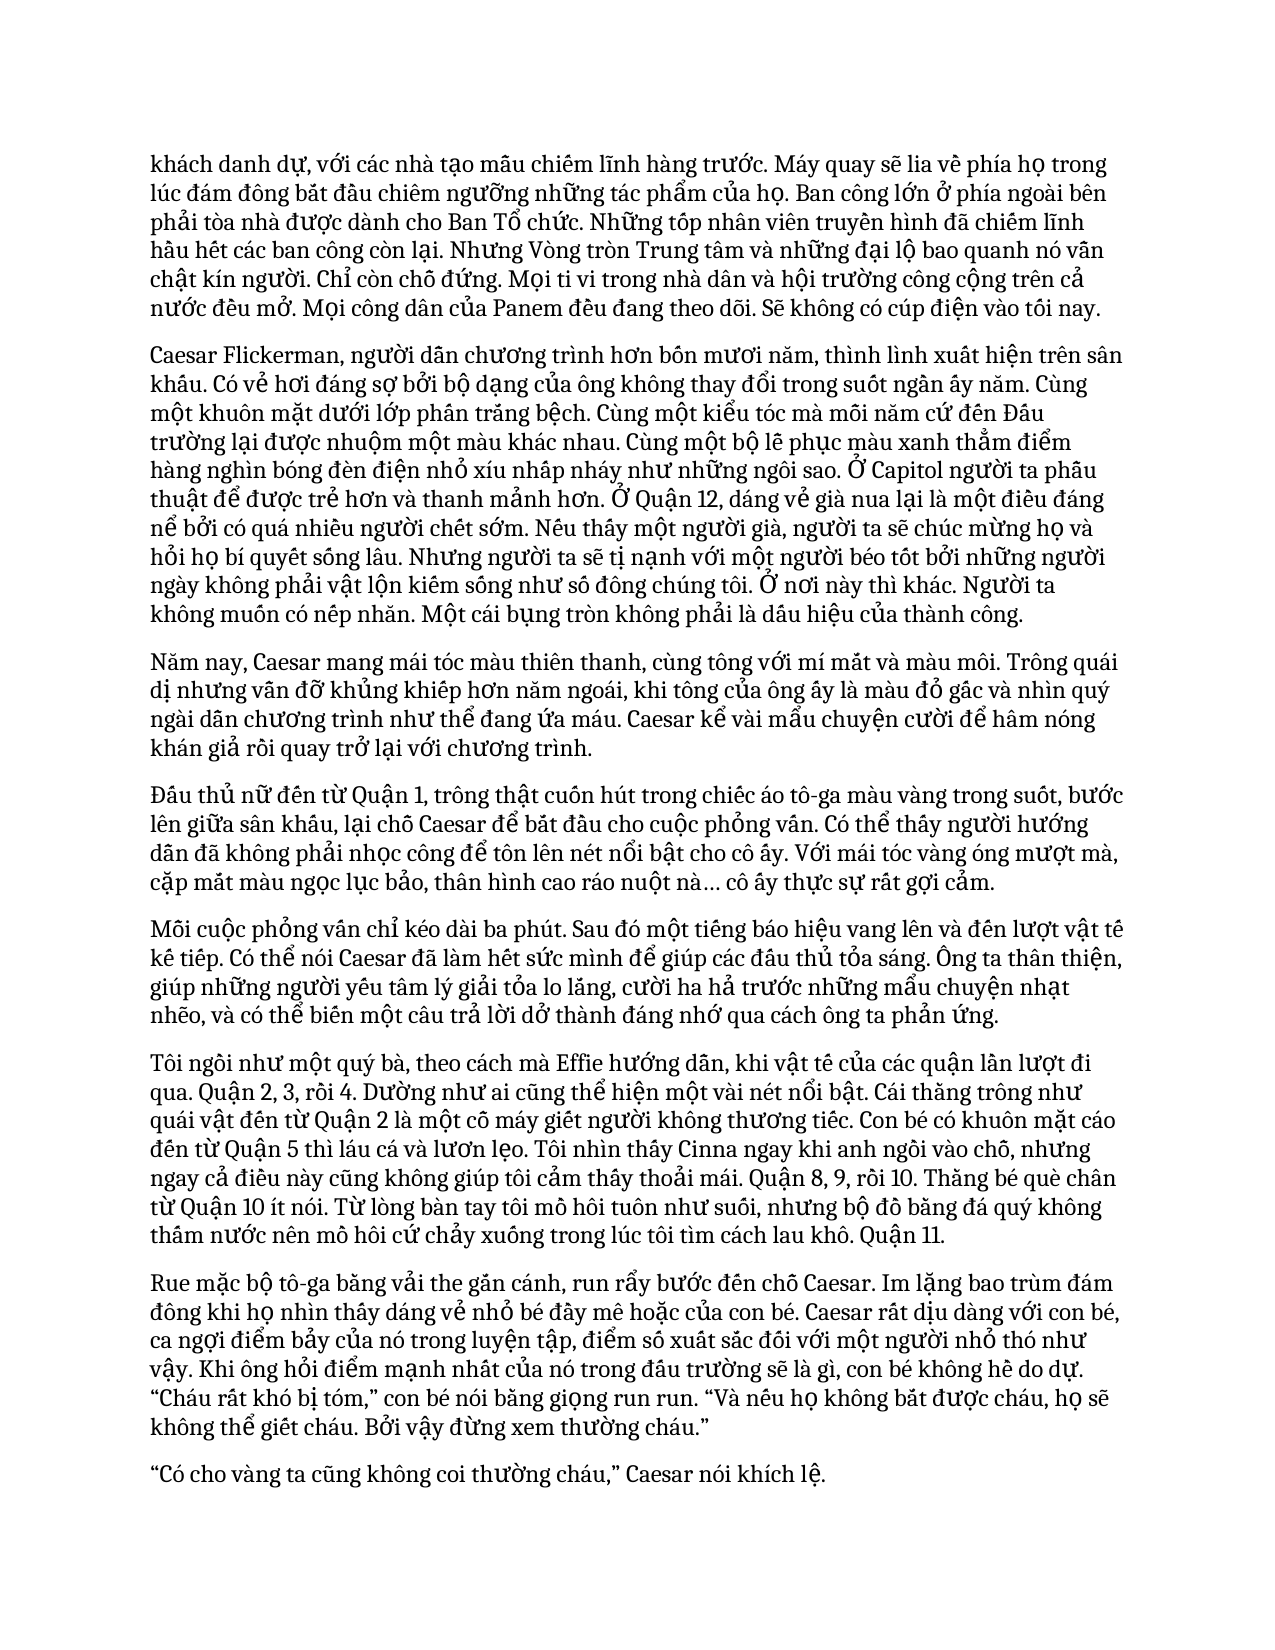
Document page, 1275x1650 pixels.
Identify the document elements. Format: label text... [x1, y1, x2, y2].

text Caesar Flickerman, người dẫn chương trình hơn bốn mươi năm, thình lình xuất hiện trên sân khấu. Có vẻ hơi đáng sợ bởi bộ dạng của ông không thay đổi trong suốt ngần ấy năm. Cùng một khuôn mặt dưới lớp phấn trắng bệch. Cùng một kiểu tóc mà mỗi năm cứ đến Đấu trường lại được nhuộm một màu khác nhau. Cùng một bộ lễ phục màu xanh thẳm điểm hàng nghìn bóng đèn điện nhỏ xíu nhấp nháy như những ngôi sao. Ở Capitol người ta phẫu thuật để được trẻ hơn và thanh mảnh hơn. Ở Quận 12, dáng vẻ già nua lại là một điều đáng nể bởi có quá nhiều người chết sớm. Nếu thấy một người già, người ta sẽ chúc mừng họ và hỏi họ bí quyết sống lâu. Nhưng người ta sẽ tị nạnh với một người béo tốt bởi những người ngày không phải vật lộn kiếm sống như số đông chúng tôi. Ở nơi này thì khác. Người ta không muốn có nếp nhăn. Một cái bụng tròn không phải là dấu hiệu của thành công. [150, 341, 1125, 629]
text Tôi ngồi như một quý bà, theo cách mà Effie hướng dẫn, khi vật tế của các quận lần lượt đi qua. Quận 2, 3, rồi 4. Dường như ai cũng thể hiện một vài nét nổi bật. Cái thằng trông như quái vật đến từ Quận 2 là một cỗ máy giết người không thương tiếc. Con bé có khuôn mặt cáo đến từ Quận 5 thì láu cá và lươn lẹo. Tôi nhìn thấy Cinna ngay khi anh ngồi vào chỗ, nhưng ngay cả điều này cũng không giúp tôi cảm thấy thoải mái. Quận 8, 9, rồi 10. Thằng bé què chân từ Quận 10 ít nói. Từ lòng bàn tay tôi mồ hôi tuôn như suối, nhưng bộ đồ bằng đá quý không thấm nước nên mồ hôi cứ chảy xuống trong lúc tôi tìm cách lau khô. Quận 11. [150, 1049, 1125, 1250]
text Rue mặc bộ tô-ga bằng vải the gắn cánh, run rẩy bước đến chỗ Caesar. Im lặng bao trùm đám đông khi họ nhìn thấy dáng vẻ nhỏ bé đầy mê hoặc của con bé. Caesar rất dịu dàng với con bé, ca ngợi điểm bảy của nó trong luyện tập, điểm số xuất sắc đối với một người nhỏ thó như vậy. Khi ông hỏi điểm mạnh nhất của nó trong đấu trường sẽ là gì, con bé không hề do dự. “Cháu rất khó bị tóm,” con bé nói bằng giọng run run. “Và nếu họ không bắt được cháu, họ sẽ không thể giết cháu. Bởi vậy đừng xem thường cháu.” [150, 1269, 1125, 1441]
text Năm nay, Caesar mang mái tóc màu thiên thanh, cùng tông với mí mắt và màu môi. Trông quái dị nhưng vẫn đỡ khủng khiếp hơn năm ngoái, khi tông của ông ấy là màu đỏ gấc và nhìn quý ngài dẫn chương trình như thể đang ứa máu. Caesar kể vài mẩu chuyện cười để hâm nóng khán giả rồi quay trở lại với chương trình. [150, 647, 1125, 762]
text Mỗi cuộc phỏng vấn chỉ kéo dài ba phút. Sau đó một tiếng báo hiệu vang lên và đến lượt vật tế kế tiếp. Có thể nói Caesar đã làm hết sức mình để giúp các đấu thủ tỏa sáng. Ông ta thân thiện, giúp những người yếu tâm lý giải tỏa lo lắng, cười ha hả trước những mẩu chuyện nhạt nhẽo, và có thể biến một câu trả lời dở thành đáng nhớ qua cách ông ta phản ứng. [150, 915, 1125, 1030]
text “Có cho vàng ta cũng không coi thường cháu,” Caesar nói khích lệ. [150, 1460, 1125, 1489]
text Đấu thủ nữ đến từ Quận 1, trông thật cuốn hút trong chiếc áo tô-ga màu vàng trong suốt, bước lên giữa sân khấu, lại chỗ Caesar để bắt đầu cho cuộc phỏng vấn. Có thể thấy người hướng dẫn đã không phải nhọc công để tôn lên nét nổi bật cho cô ấy. Với mái tóc vàng óng mượt mà, cặp mắt màu ngọc lục bảo, thân hình cao ráo nuột nà… cô ấy thực sự rất gợi cảm. [150, 781, 1125, 896]
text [150, 150, 1125, 322]
